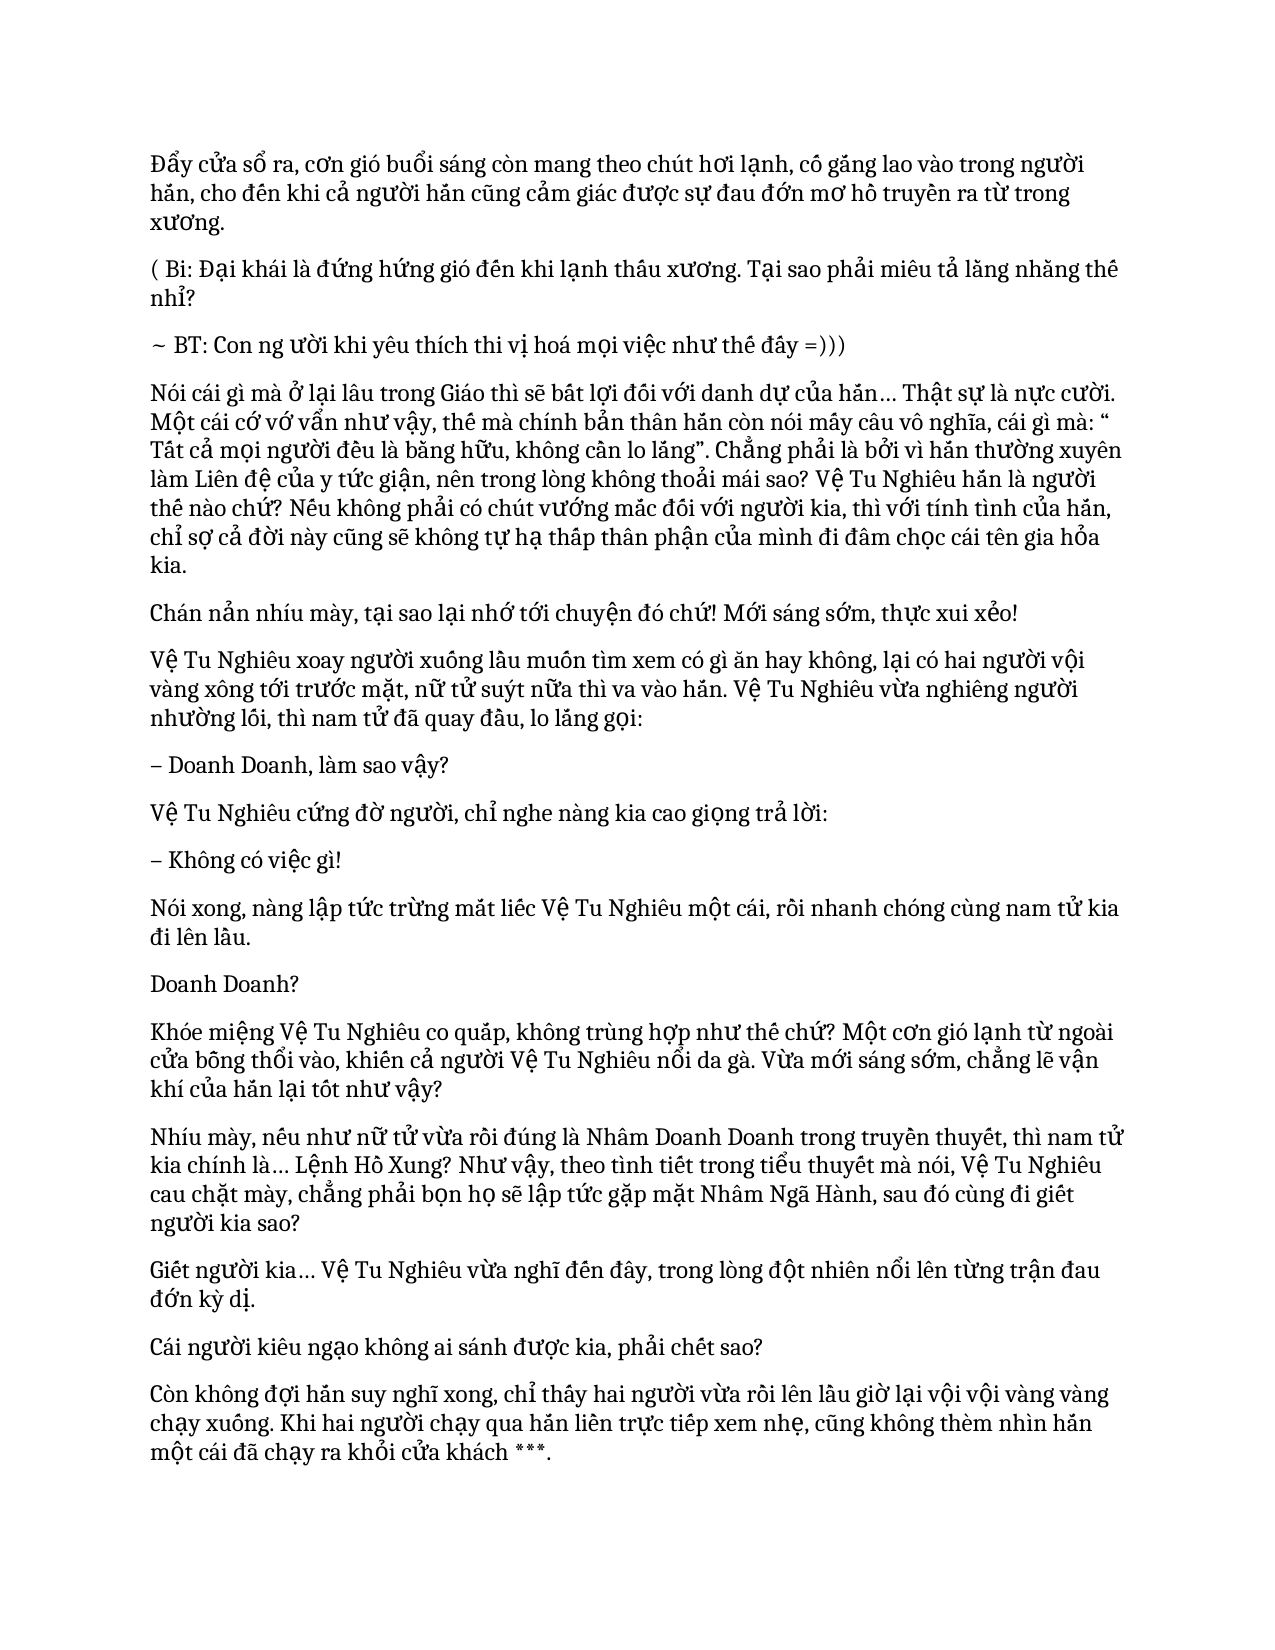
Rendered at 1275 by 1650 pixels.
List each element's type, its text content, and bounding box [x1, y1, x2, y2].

text Nhíu mày, nếu như nữ tử vừa rồi đúng là Nhâm Doanh Doanh trong truyền thuyết, thì nam tử kia chính là… Lệnh Hồ Xung? Như vậy, theo tình tiết trong tiểu thuyết mà nói, Vệ Tu Nghiêu cau chặt mày, chẳng phải bọn họ sẽ lập tức gặp mặt Nhâm Ngã Hành, sau đó cùng đi giết người kia sao? [150, 1122, 1125, 1237]
text Khóe miệng Vệ Tu Nghiêu co quắp, không trùng hợp như thế chứ? Một cơn gió lạnh từ ngoài cửa bỗng thổi vào, khiến cả người Vệ Tu Nghiêu nổi da gà. Vừa mới sáng sớm, chẳng lẽ vận khí của hắn lại tốt như vậy? [150, 1017, 1125, 1104]
text Giết người kia… Vệ Tu Nghiêu vừa nghĩ đến đây, trong lòng đột nhiên nổi lên từng trận đau đớn kỳ dị. [150, 1256, 1125, 1314]
text Chán nản nhíu mày, tại sao lại nhớ tới chuyện đó chứ! Mới sáng sớm, thực xui xẻo! [150, 599, 1125, 627]
text Còn không đợi hắn suy nghĩ xong, chỉ thấy hai người vừa rồi lên lầu giờ lại vội vội vàng vàng chạy xuống. Khi hai người chạy qua hắn liền trực tiếp xem nhẹ, cũng không thèm nhìn hắn một cái đã chạy ra khỏi cửa khách ***. [150, 1380, 1125, 1466]
text – Không có việc gì! [150, 846, 1125, 875]
text ( Bi: Đại khái là đứng hứng gió đến khi lạnh thấu xương. Tại sao phải miêu tả lằng nhằng thế nhỉ? [150, 255, 1125, 312]
text Vệ Tu Nghiêu xoay người xuống lầu muốn tìm xem có gì ăn hay không, lại có hai người vội vàng xông tới trước mặt, nữ tử suýt nữa thì va vào hắn. Vệ Tu Nghiêu vừa nghiêng người nhường lối, thì nam tử đã quay đầu, lo lắng gọi: [150, 646, 1125, 732]
text Doanh Doanh? [150, 970, 1125, 999]
text Vệ Tu Nghiêu cứng đờ người, chỉ nghe nàng kia cao giọng trả lời: [150, 799, 1125, 827]
text Nói cái gì mà ở lại lâu trong Giáo thì sẽ bất lợi đối với danh dự của hắn… Thật sự là nực cười. Một cái cớ vớ vẩn như vậy, thế mà chính bản thân hắn còn nói mấy câu vô nghĩa, cái gì mà: “ Tất cả mọi người đều là bằng hữu, không cần lo lắng”. Chẳng phải là bởi vì hắn thường xuyên làm Liên đệ của y tức giận, nên trong lòng không thoải mái sao? Vệ Tu Nghiêu hắn là người thế nào chứ? Nếu không phải có chút vướng mắc đối với người kia, thì với tính tình của hắn, chỉ sợ cả đời này cũng sẽ không tự hạ thấp thân phận của mình đi đâm chọc cái tên gia hỏa kia. [150, 379, 1125, 580]
text Cái người kiêu ngạo không ai sánh được kia, phải chết sao? [150, 1332, 1125, 1361]
text ~ BT: Con ng ười khi yêu thích thi vị hoá mọi việc như thế đấy =))) [150, 331, 1125, 360]
text – Doanh Doanh, làm sao vậy? [150, 751, 1125, 780]
text Nói xong, nàng lập tức trừng mắt liếc Vệ Tu Nghiêu một cái, rồi nhanh chóng cùng nam tử kia đi lên lầu. [150, 894, 1125, 951]
text Đẩy cửa sổ ra, cơn gió buổi sáng còn mang theo chút hơi lạnh, cố gắng lao vào trong người hắn, cho đến khi cả người hắn cũng cảm giác được sự đau đớn mơ hồ truyền ra từ trong xương. [150, 150, 1125, 236]
